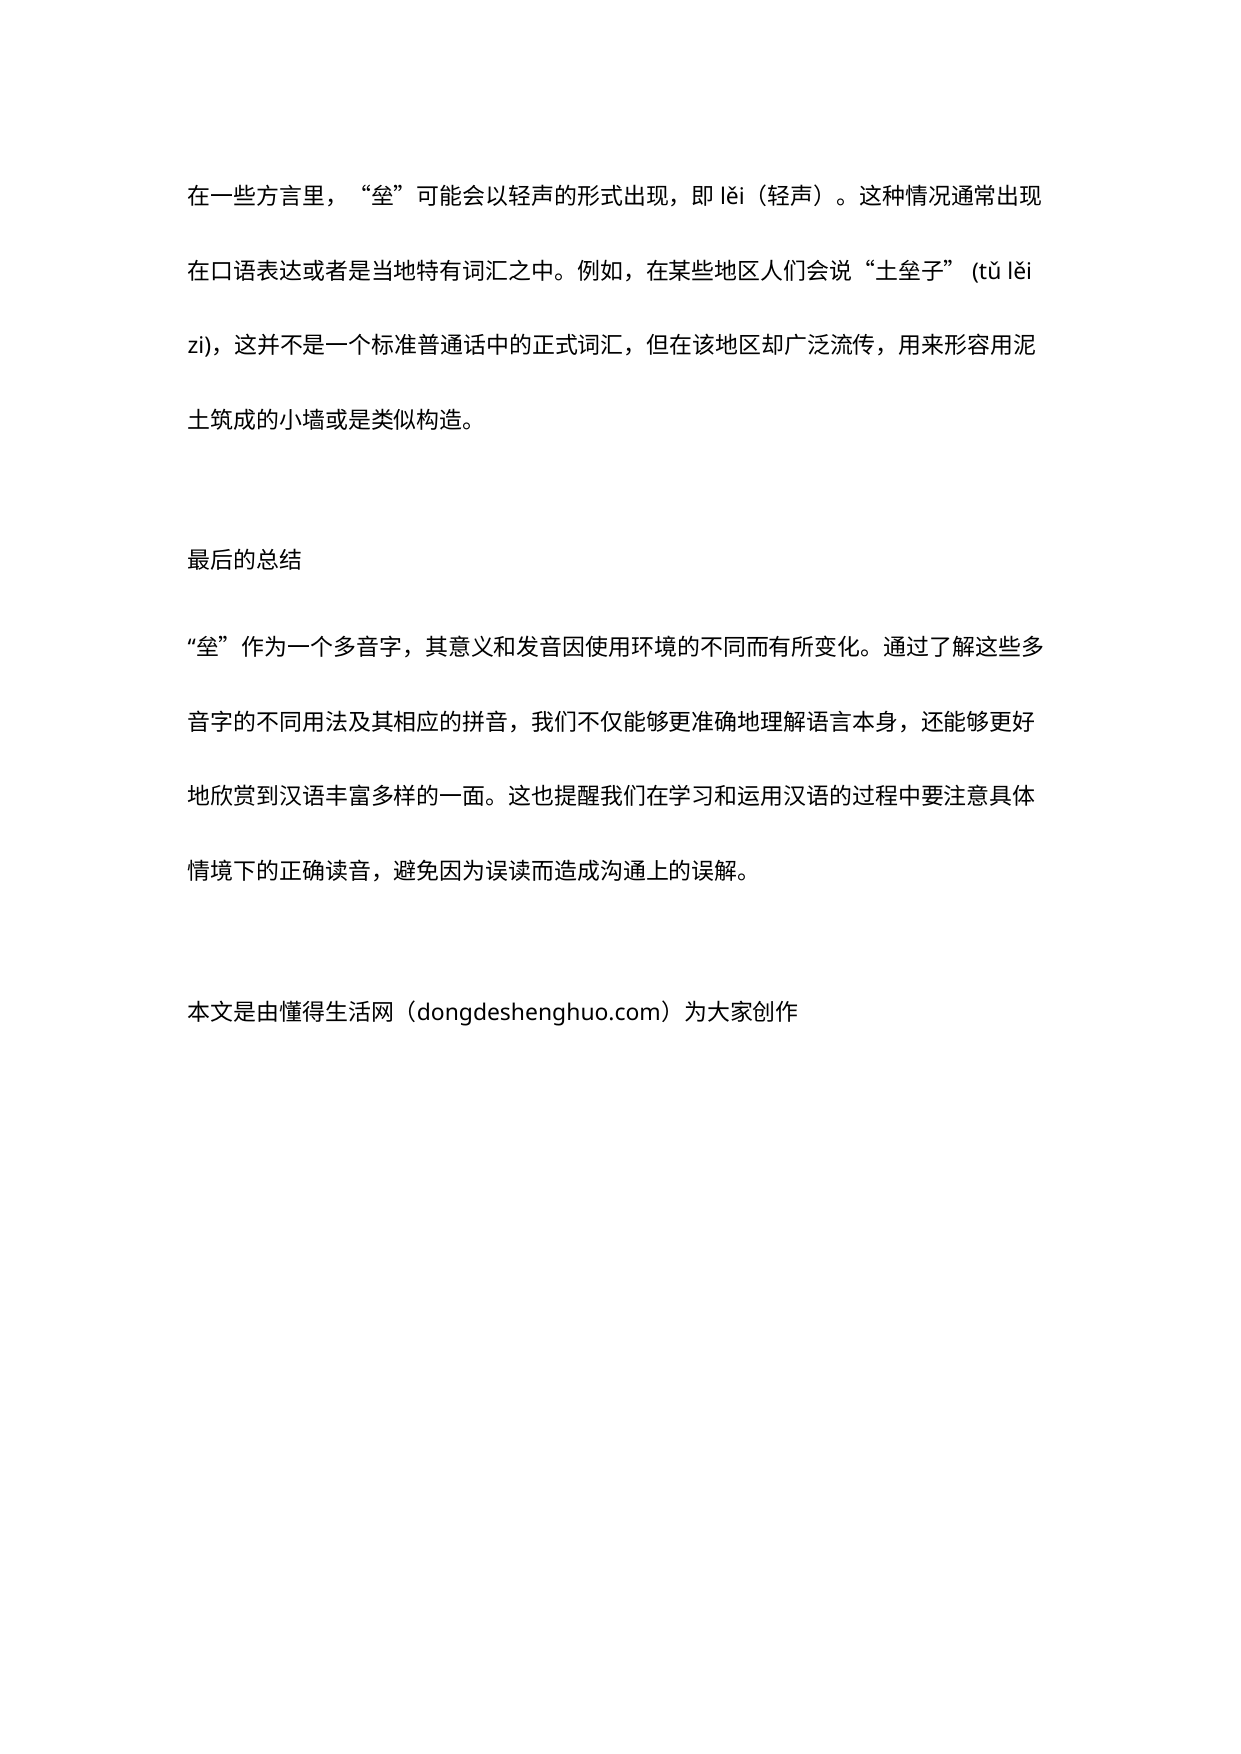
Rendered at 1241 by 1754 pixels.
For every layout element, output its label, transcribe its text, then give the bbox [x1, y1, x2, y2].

text “垒”作为一个多音字，其意义和发音因使用环境的不同而有所变化。通过了解这些多音字的不同用法及其相应的拼音，我们不仅能够更准确地理解语言本身，还能够更好地欣赏到汉语丰富多样的一面。这也提醒我们在学习和运用汉语的过程中要注意具体情境下的正确读音，避免因为误读而造成沟通上的误解。 [187, 613, 1053, 902]
text 在一些方言里，“垒”可能会以轻声的形式出现，即 lěi（轻声）。这种情况通常出现在口语表达或者是当地特有词汇之中。例如，在某些地区人们会说“土垒子” (tǔ lěi zi)，这并不是一个标准普通话中的正式词汇，但在该地区却广泛流传，用来形容用泥土筑成的小墙或是类似构造。 [187, 162, 1053, 451]
text 本文是由懂得生活网（dongdeshenghuo.com）为大家创作 [187, 977, 1053, 1042]
text 最后的总结 [187, 526, 1053, 591]
